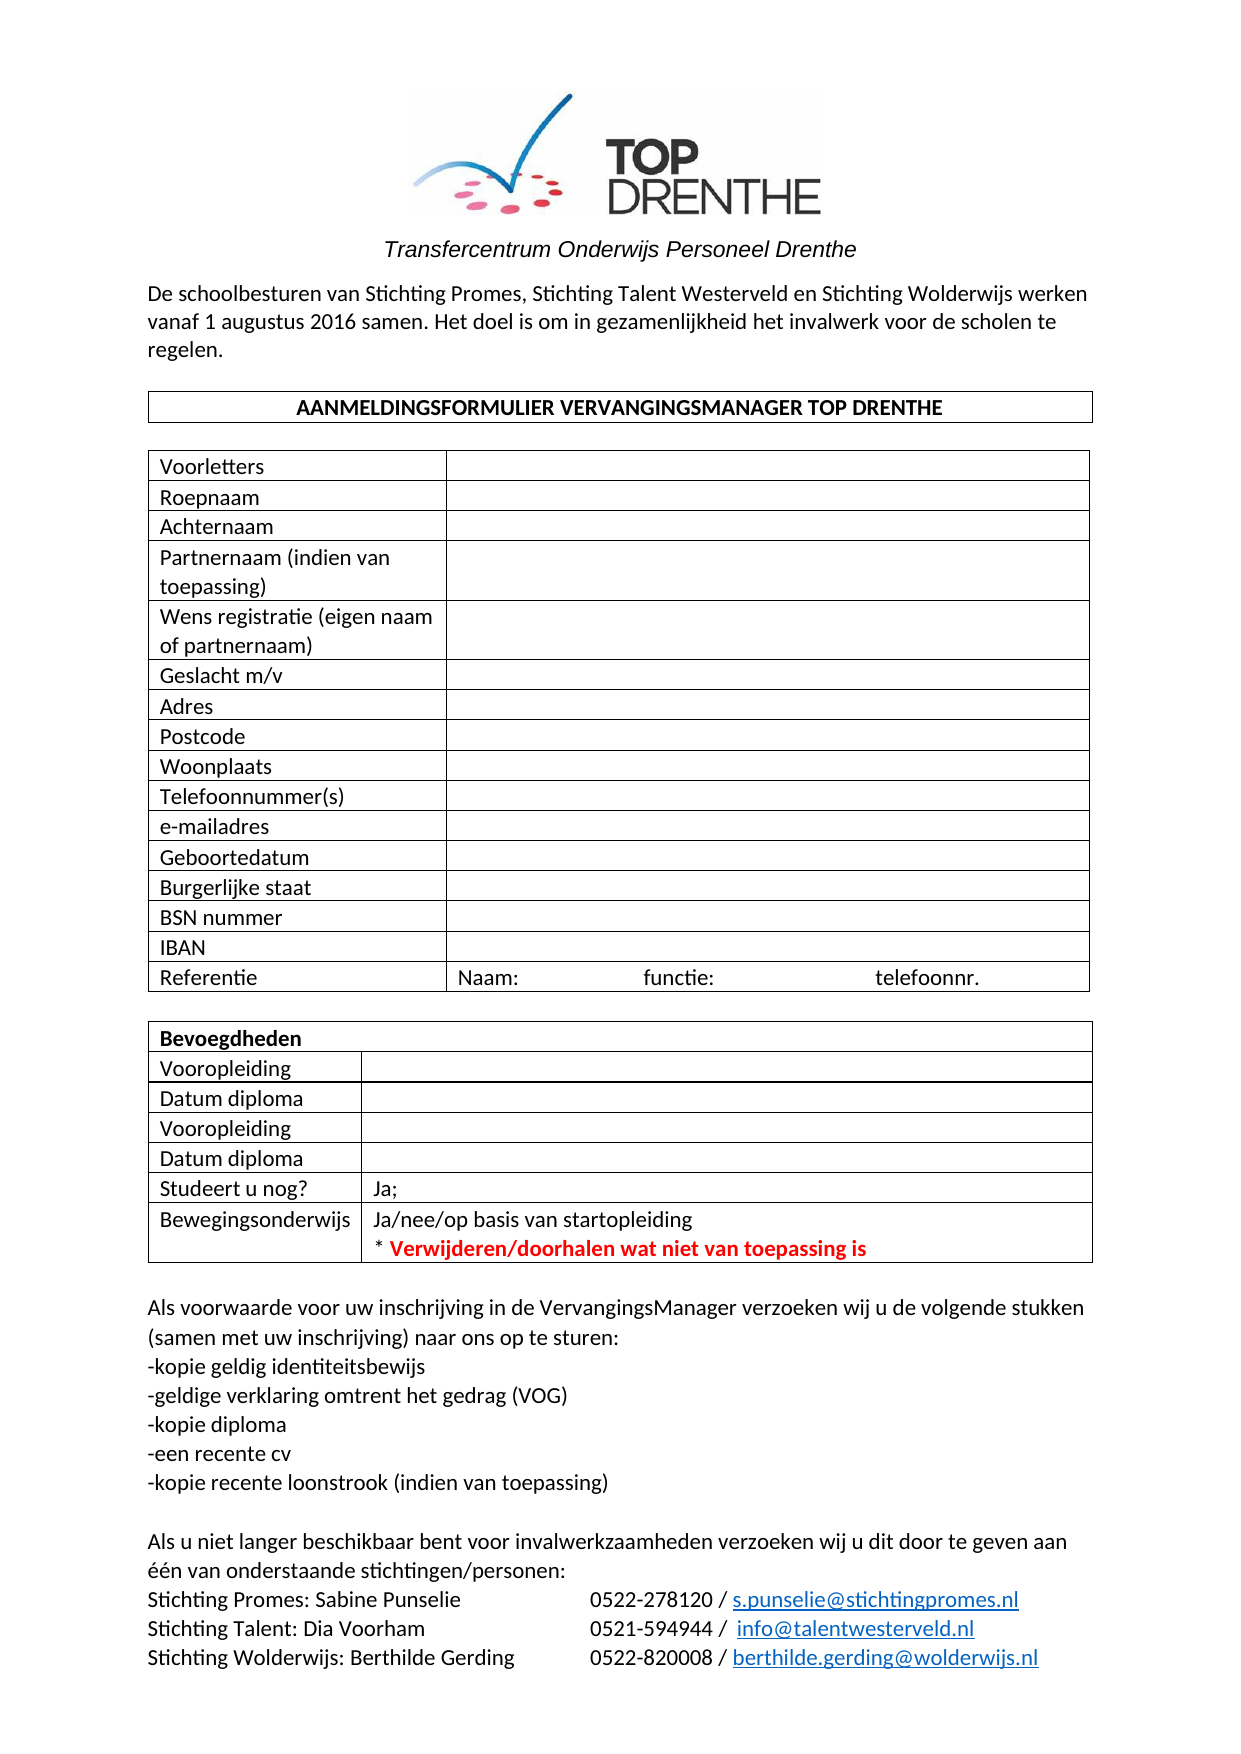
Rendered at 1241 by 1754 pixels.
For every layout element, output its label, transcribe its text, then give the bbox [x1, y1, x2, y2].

text -kopie diploma [147, 1410, 1134, 1438]
text Transfercentrum Onderwijs Personeel Drenthe [383, 236, 1134, 263]
text De schoolbesturen van Stichting Promes, Stichting Talent Westerveld en Stichting Wolderwijs werken vanaf 1 augustus 2016 samen. Het doel is om in gezamenlijkheid het invalwerk voor de scholen te regelen. [147, 279, 1134, 363]
table_header Voorletters [149, 451, 446, 480]
table_cell [447, 541, 1089, 599]
table_cell Geslacht m/v [149, 660, 446, 689]
table_cell Studeert u nog? [149, 1173, 361, 1202]
table_cell BSN nummer [149, 901, 446, 931]
table_header Bevoegdheden [149, 1022, 1092, 1051]
table_cell [447, 811, 1089, 840]
table_cell Vooropleiding [149, 1113, 361, 1142]
table_cell [447, 660, 1089, 689]
table_cell [447, 901, 1089, 931]
table_cell Wens registratie (eigen naam of partnernaam) [149, 601, 446, 659]
table_cell [447, 511, 1089, 540]
table_cell Postcode [149, 720, 446, 749]
table_cell Datum diploma [149, 1083, 361, 1112]
table_cell Ja; [362, 1173, 1092, 1202]
table_cell Roepnaam [149, 481, 446, 510]
table_cell Adres [149, 690, 446, 719]
table_cell Achternaam [149, 511, 446, 540]
table_cell Datum diploma [149, 1143, 361, 1172]
table_header [447, 451, 1089, 480]
table_cell Geboortedatum [149, 841, 446, 870]
table_cell Vooropleiding [149, 1052, 361, 1081]
picture [409, 91, 824, 216]
table_cell Referentie [149, 962, 446, 991]
table_cell [362, 1143, 1092, 1172]
table_cell Woonplaats [149, 751, 446, 780]
table_cell [447, 601, 1089, 659]
table_cell e-mailadres [149, 811, 446, 840]
table_cell Telefoonnummer(s) [149, 781, 446, 810]
table_cell [447, 481, 1089, 510]
text -geldige verklaring omtrent het gedrag (VOG) [147, 1381, 1134, 1409]
text -kopie recente loonstrook (indien van toepassing) [147, 1468, 1134, 1497]
table_cell [447, 781, 1089, 810]
table_cell [447, 751, 1089, 780]
text -een recente cv [147, 1439, 1134, 1467]
table_cell [447, 932, 1089, 961]
table_cell [447, 690, 1089, 719]
table_cell Burgerlijke staat [149, 871, 446, 900]
table_cell Partnernaam (indien van toepassing) [149, 541, 446, 599]
table_cell [362, 1113, 1092, 1142]
text Als u niet langer beschikbaar bent voor invalwerkzaamheden verzoeken wij u dit door te geven aan één van onderstaande stichtingen/personen: [147, 1527, 1071, 1584]
table_cell IBAN [149, 932, 446, 961]
text Stichting Promes: Sabine Punselie 0522-278120 / s.punselie@stichtingpromes.nl Stichting Talent: Dia Voorham 0521-594944 / info@talentwesterveld.nl Stichting Wolderwijs: Berthilde Gerding 0522-820008 / berthilde.gerding@wolderwijs.nl [147, 1585, 1039, 1671]
table_cell [447, 871, 1089, 900]
table_cell [447, 841, 1089, 870]
text -kopie geldig identiteitsbewijs [147, 1352, 1134, 1380]
text Als voorwaarde voor uw inschrijving in de VervangingsManager verzoeken wij u de volgende stukken (samen met uw inschrijving) naar ons op te sturen: [147, 1293, 1088, 1351]
table_cell Ja/nee/op basis van startopleiding * Verwijderen/doorhalen wat niet van toepassing is [362, 1203, 1092, 1262]
table_cell [362, 1083, 1092, 1112]
table_cell Bewegingsonderwijs [149, 1203, 361, 1262]
table_cell [362, 1052, 1092, 1081]
table_cell Naam: functie: telefoonnr. [447, 962, 1089, 991]
table_cell [447, 720, 1089, 749]
